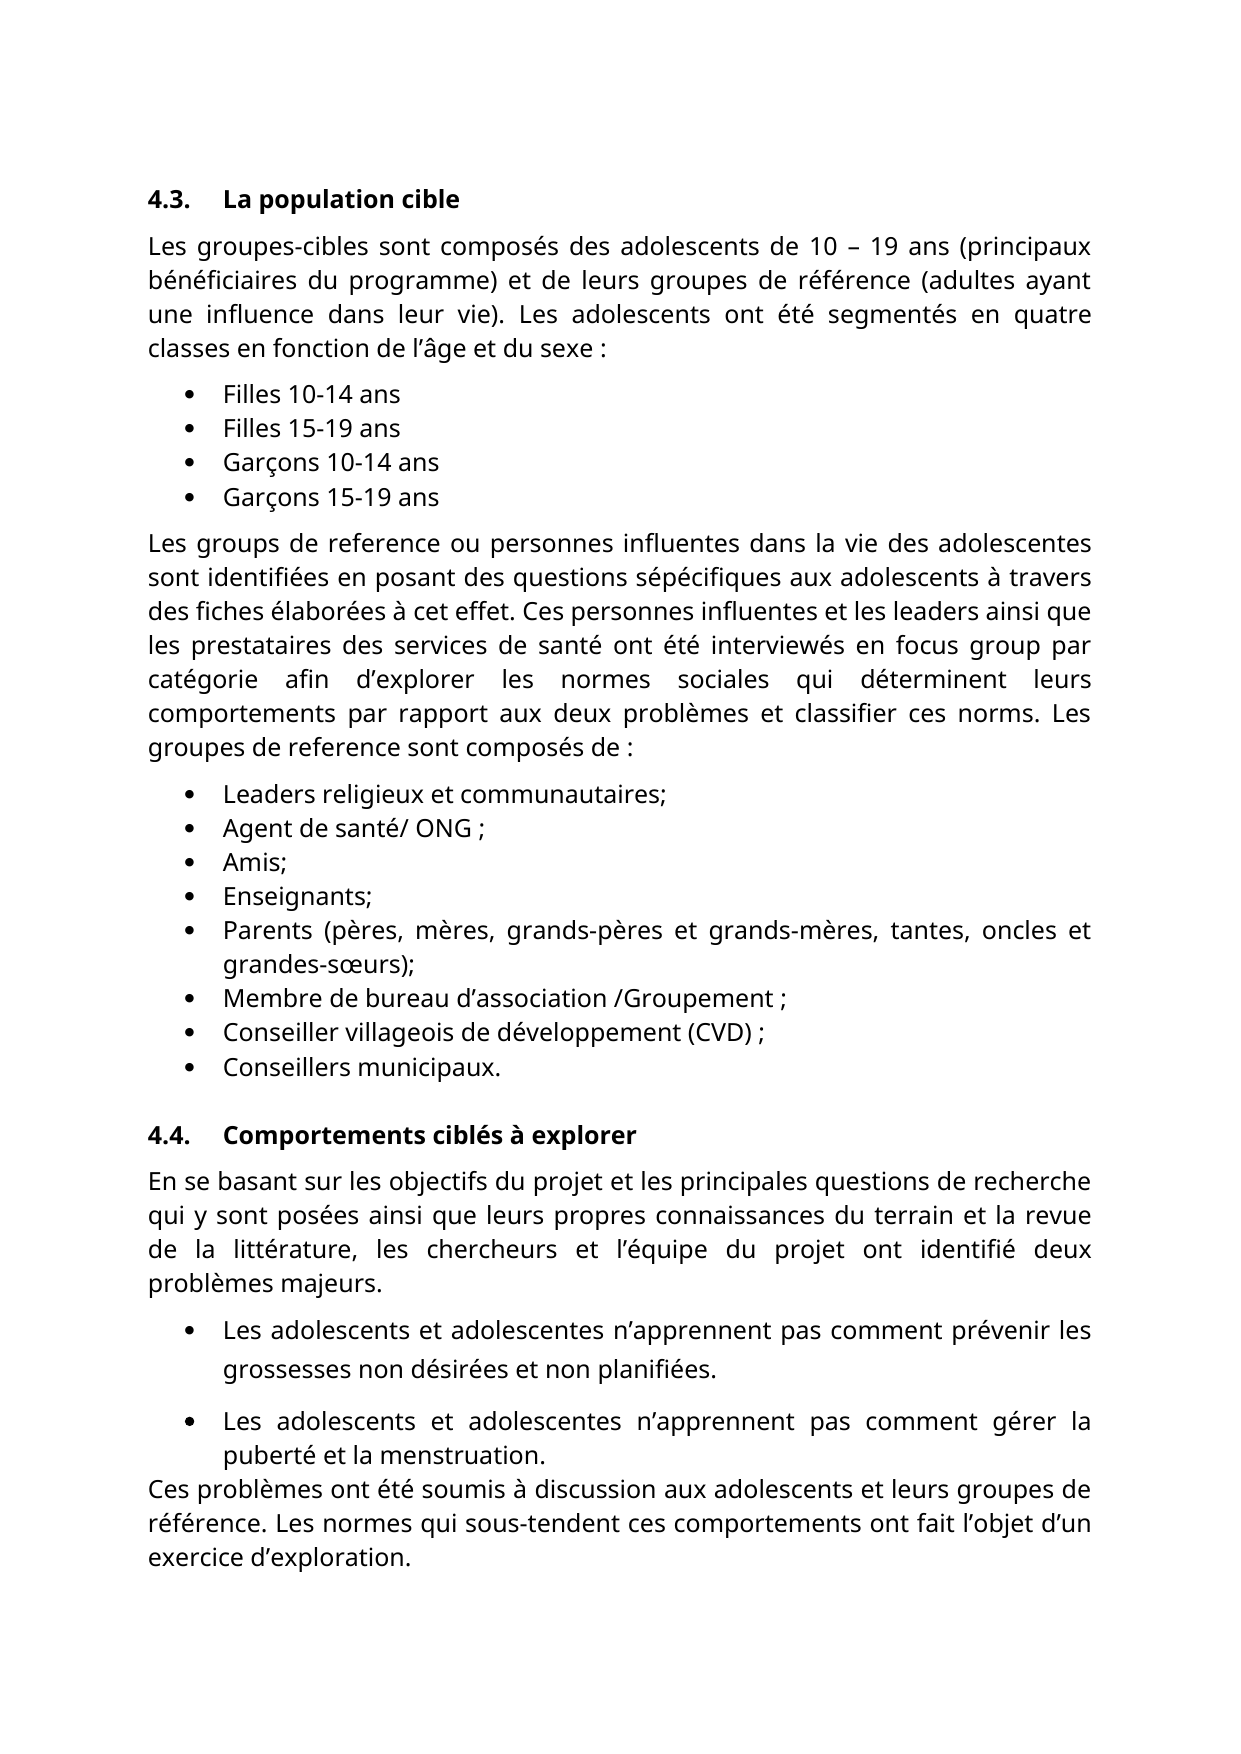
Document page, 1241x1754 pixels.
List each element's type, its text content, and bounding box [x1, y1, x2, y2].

list Agent de santé/ ONG ; [185, 811, 1093, 845]
text Ces problèmes ont été soumis à discussion aux adolescents et leurs groupes de référence. Les normes qui sous-tendent ces comportements ont fait l’objet d’un exercice d’exploration. [148, 1472, 1093, 1574]
list Parents (pères, mères, grands-pères et grands-mères, tantes, oncles et grandes-sœurs); [185, 913, 1093, 981]
text En se basant sur les objectifs du projet et les principales questions de recherche qui y sont posées ainsi que leurs propres connaissances du terrain et la revue de la littérature, les chercheurs et l’équipe du projet ont identifié deux problèmes majeurs. [148, 1164, 1093, 1300]
list Les adolescents et adolescentes n’apprennent pas comment prévenir les grossesses non désirées et non planifiées. [185, 1313, 1093, 1386]
list Conseiller villageois de développement (CVD) ; [185, 1015, 1093, 1049]
list Leaders religieux et communautaires; [185, 777, 1093, 811]
list Conseillers municipaux. [185, 1049, 1093, 1083]
list Amis; [185, 845, 1093, 879]
list Membre de bureau d’association /Groupement ; [185, 981, 1093, 1015]
text Les groups de reference ou personnes influentes dans la vie des adolescentes sont identifiées en posant des questions sépécifiques aux adolescents à travers des fiches élaborées à cet effet. Ces personnes influentes et les leaders ainsi que les prestataires des services de santé ont été interviewés en focus group par catégorie afin d’explorer les normes sociales qui déterminent leurs comportements par rapport aux deux problèmes et classifier ces norms. Les groupes de reference sont composés de : [148, 526, 1093, 764]
subtitle Comportements ciblés à explorer [148, 1117, 1093, 1151]
subtitle La population cible [148, 182, 1093, 216]
list Les adolescents et adolescentes n’apprennent pas comment gérer la puberté et la menstruation. [185, 1403, 1093, 1472]
list Enseignants; [185, 879, 1093, 913]
list Filles 15-19 ans [185, 411, 1093, 445]
list Filles 10-14 ans [185, 377, 1093, 411]
text Les groupes-cibles sont composés des adolescents de 10 – 19 ans (principaux bénéficiaires du programme) et de leurs groupes de référence (adultes ayant une influence dans leur vie). Les adolescents ont été segmentés en quatre classes en fonction de l’âge et du sexe : [148, 228, 1093, 364]
list Garçons 10-14 ans [185, 445, 1093, 479]
list Garçons 15-19 ans [185, 479, 1093, 513]
